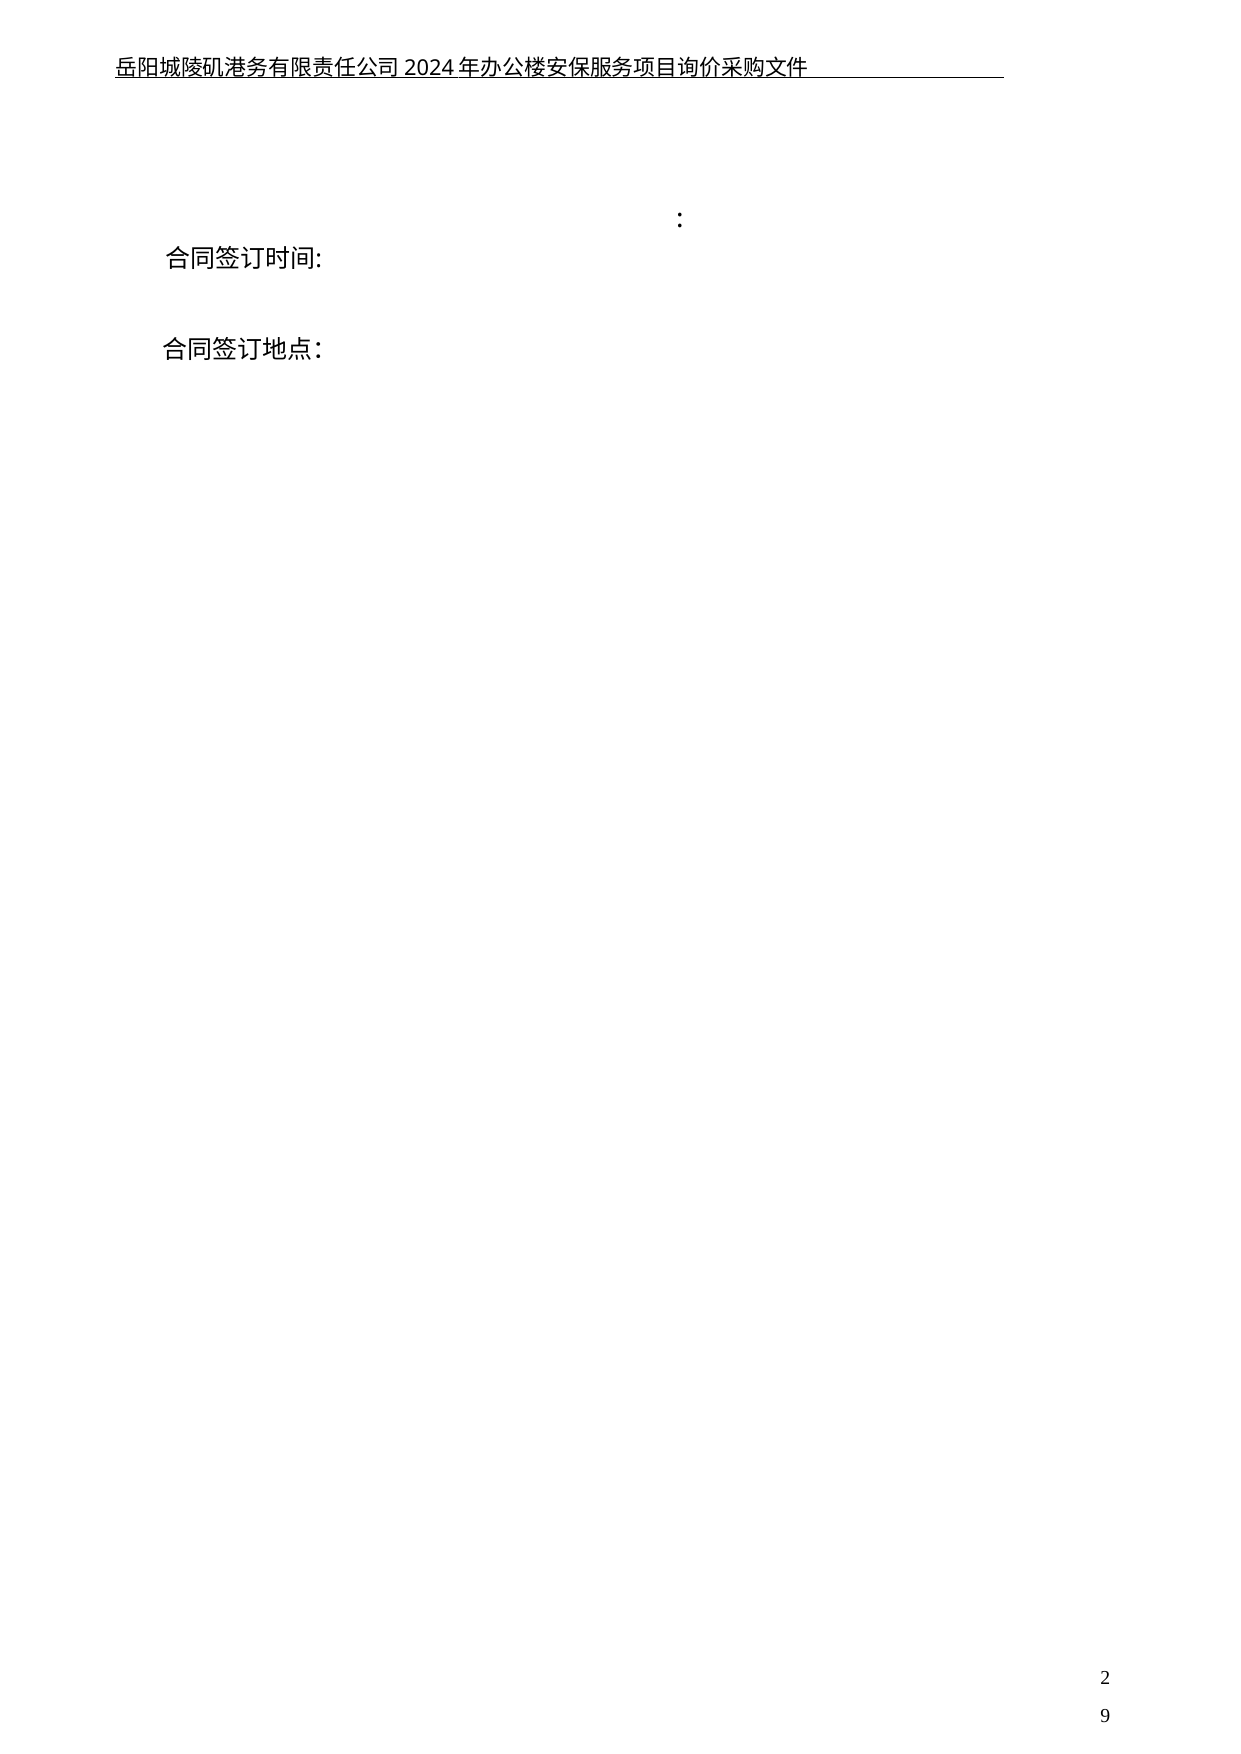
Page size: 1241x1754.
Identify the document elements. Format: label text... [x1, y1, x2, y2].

text 合同签订地点： [115, 330, 1125, 366]
text 合同签订时间: [115, 238, 1125, 275]
